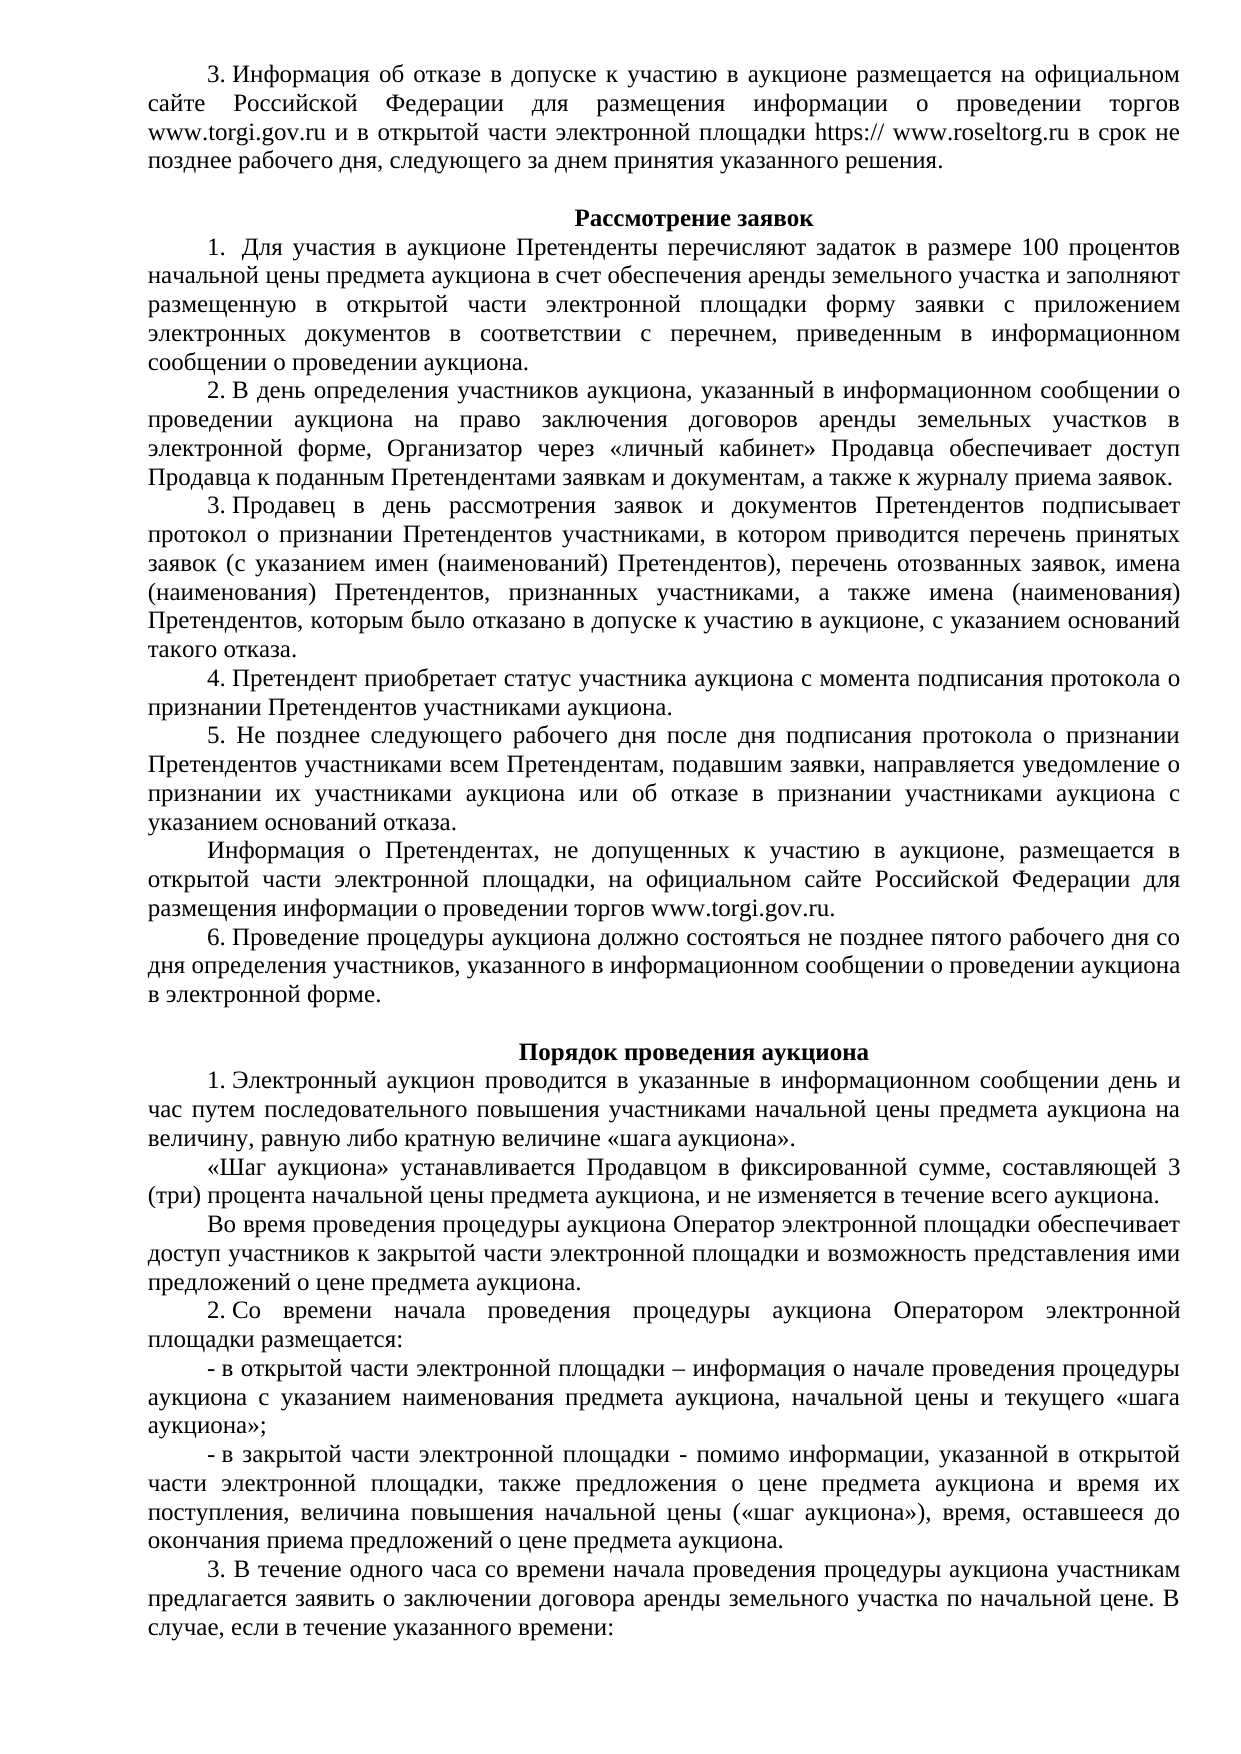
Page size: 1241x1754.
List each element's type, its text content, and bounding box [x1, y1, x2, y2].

text 3. Продавец в день рассмотрения заявок и документов Претендентов подписывает протокол о признании Претендентов участниками, в котором приводится перечень принятых заявок (с указанием имен (наименований) Претендентов), перечень отозванных заявок, имена (наименования) Претендентов, признанных участниками, а также имена (наименования) Претендентов, которым было отказано в допуске к участию в аукционе, с указанием оснований такого отказа. [148, 490, 1181, 663]
text 2. Со времени начала проведения процедуры аукциона Оператором электронной площадки размещается: [148, 1295, 1181, 1353]
text - в открытой части электронной площадки – информация о начале проведения процедуры аукциона с указанием наименования предмета аукциона, начальной цены и текущего «шага аукциона»; [148, 1353, 1181, 1439]
text 4. Претендент приобретает статус участника аукциона с момента подписания протокола о признании Претендентов участниками аукциона. [148, 663, 1181, 720]
text 1. Электронный аукцион проводится в указанные в информационном сообщении день и час путем последовательного повышения участниками начальной цены предмета аукциона на величину, равную либо кратную величине «шага аукциона». [148, 1065, 1181, 1152]
text 2. В день определения участников аукциона, указанный в информационном сообщении о проведении аукциона на право заключения договоров аренды земельных участков в электронной форме, Организатор через «личный кабинет» Продавца обеспечивает доступ Продавца к поданным Претендентами заявкам и документам, а также к журналу приема заявок. [148, 375, 1181, 490]
text Рассмотрение заявок [148, 203, 1181, 232]
text Информация о Претендентах, не допущенных к участию в аукционе, размещается в открытой части электронной площадки, на официальном сайте Российской Федерации для размещения информации о проведении торгов www.torgi.gov.ru. [148, 835, 1181, 922]
text 3. Информация об отказе в допуске к участию в аукционе размещается на официальном сайте Российской Федерации для размещения информации о проведении торгов www.torgi.gov.ru и в открытой части электронной площадки https:// www.roseltorg.ru в срок не позднее рабочего дня, следующего за днем принятия указанного решения. [148, 59, 1181, 174]
text Порядок проведения аукциона [148, 1037, 1181, 1065]
text 3. В течение одного часа со времени начала проведения процедуры аукциона участникам предлагается заявить о заключении договора аренды земельного участка по начальной цене. В случае, если в течение указанного времени: [148, 1554, 1181, 1640]
text 5. Не позднее следующего рабочего дня после дня подписания протокола о признании Претендентов участниками всем Претендентам, подавшим заявки, направляется уведомление о признании их участниками аукциона или об отказе в признании участниками аукциона с указанием оснований отказа. [148, 720, 1181, 835]
text 6. Проведение процедуры аукциона должно состояться не позднее пятого рабочего дня со дня определения участников, указанного в информационном сообщении о проведении аукциона в электронной форме. [148, 922, 1181, 1008]
text 1. Для участия в аукционе Претенденты перечисляют задаток в размере 100 процентов начальной цены предмета аукциона в счет обеспечения аренды земельного участка и заполняют размещенную в открытой части электронной площадки форму заявки с приложением электронных документов в соответствии с перечнем, приведенным в информационном сообщении о проведении аукциона. [148, 232, 1181, 375]
text «Шаг аукциона» устанавливается Продавцом в фиксированной сумме, составляющей 3 (три) процента начальной цены предмета аукциона, и не изменяется в течение всего аукциона. [148, 1152, 1181, 1209]
text - в закрытой части электронной площадки - помимо информации, указанной в открытой части электронной площадки, также предложения о цене предмета аукциона и время их поступления, величина повышения начальной цены («шаг аукциона»), время, оставшееся до окончания приема предложений о цене предмета аукциона. [148, 1439, 1181, 1554]
text Во время проведения процедуры аукциона Оператор электронной площадки обеспечивает доступ участников к закрытой части электронной площадки и возможность представления ими предложений о цене предмета аукциона. [148, 1209, 1181, 1295]
